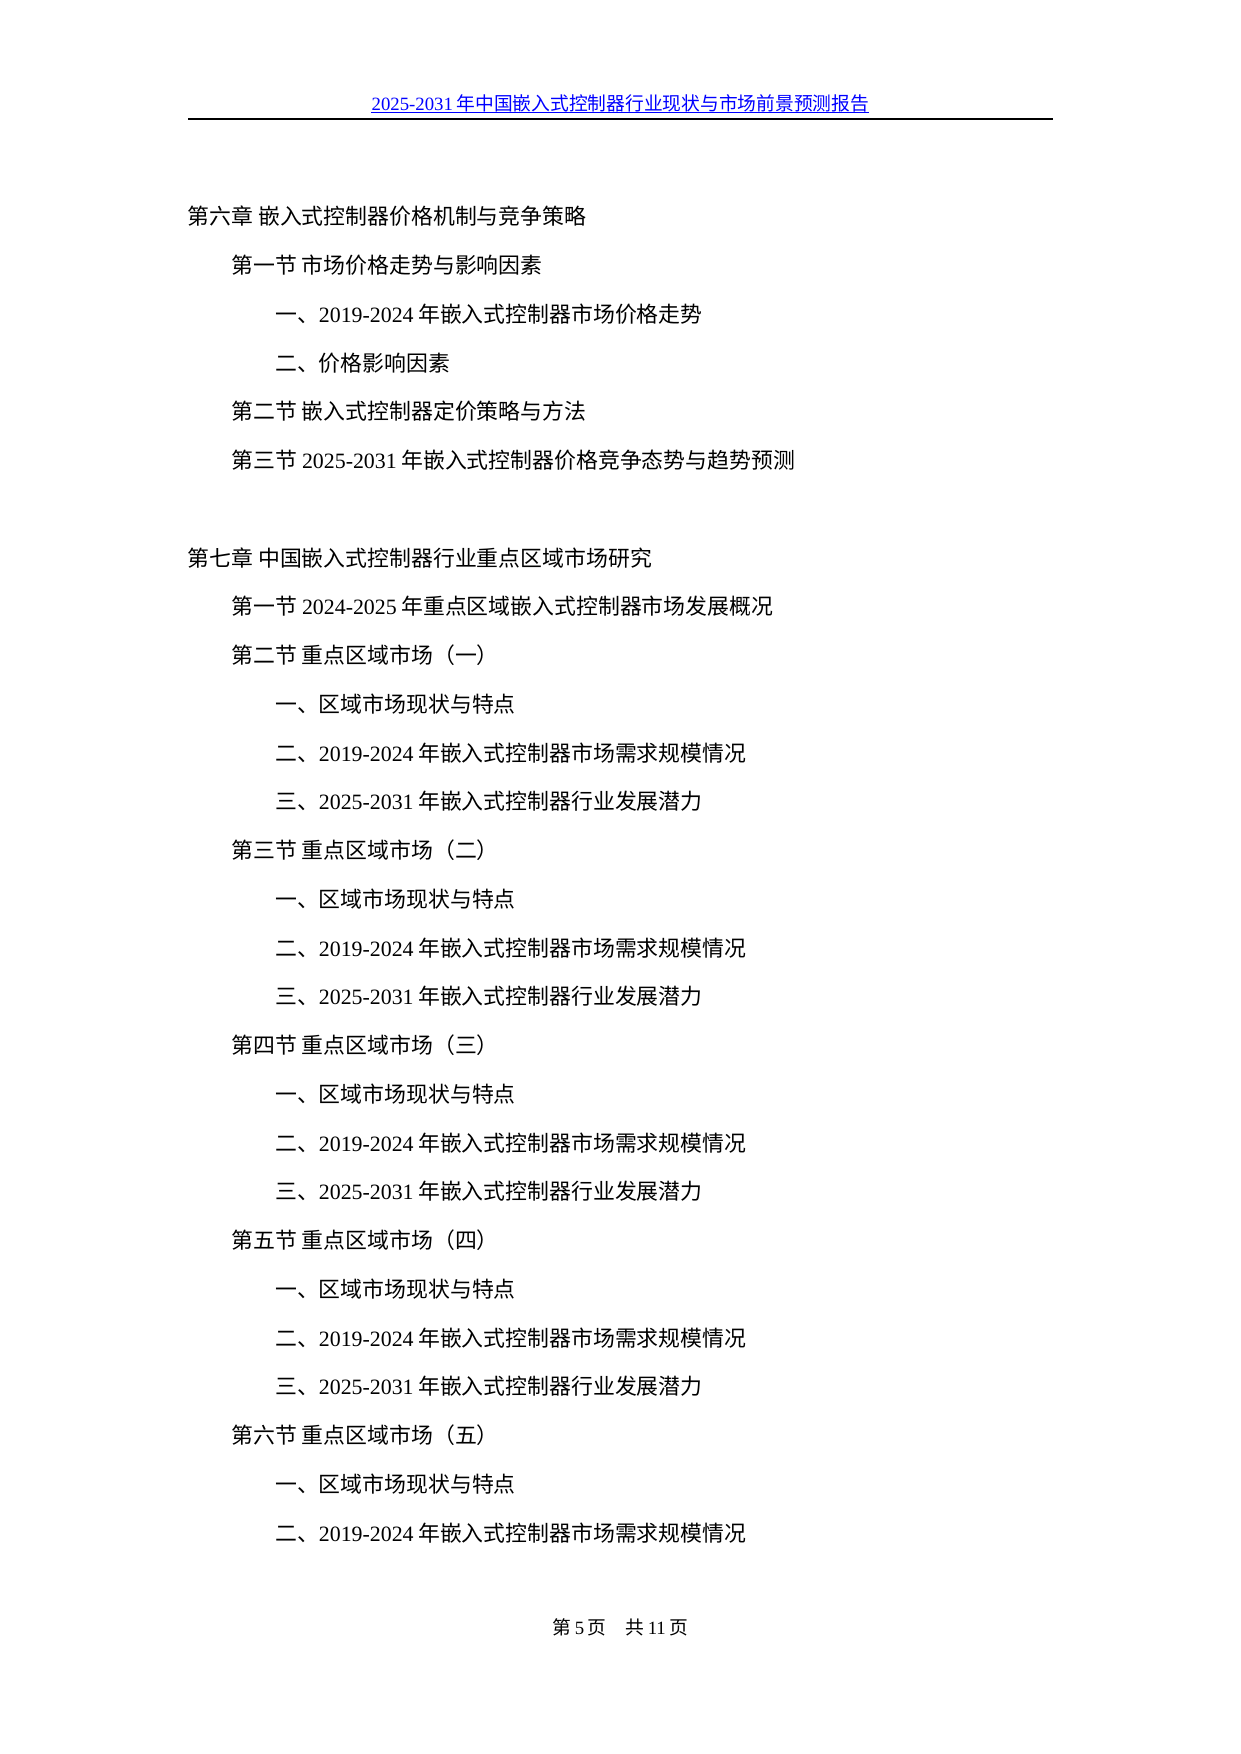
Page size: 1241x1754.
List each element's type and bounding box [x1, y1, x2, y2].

text [187, 150, 1053, 1548]
